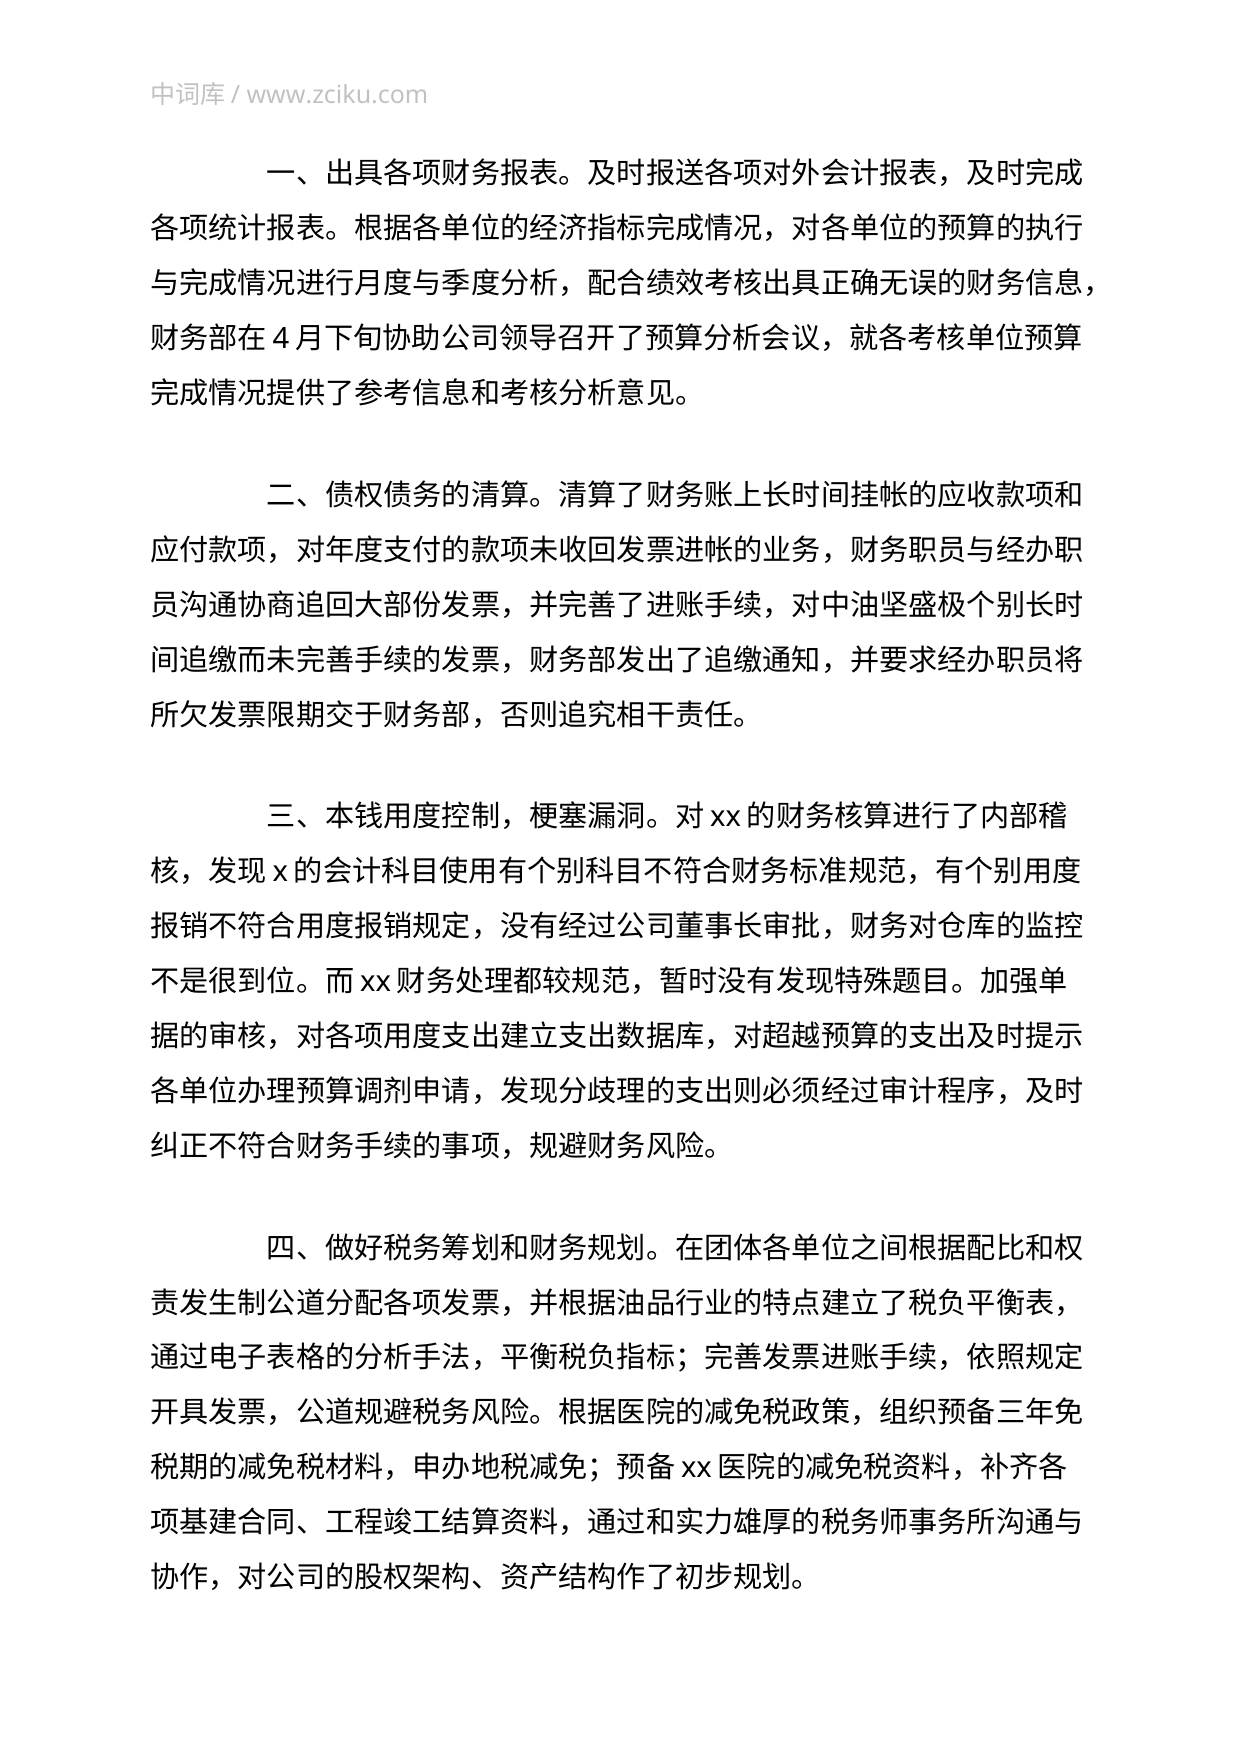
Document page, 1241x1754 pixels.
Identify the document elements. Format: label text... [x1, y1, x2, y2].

text 四、做好税务筹划和财务规划。在团体各单位之间根据配比和权责发生制公道分配各项发票，并根据油品行业的特点建立了税负平衡表，通过电子表格的分析手法，平衡税负指标；完善发票进账手续，依照规定开具发票，公道规避税务风险。根据医院的减免税政策，组织预备三年免税期的减免税材料，申办地税减免；预备xx医院的减免税资料，补齐各项基建合同、工程竣工结算资料，通过和实力雄厚的税务师事务所沟通与协作，对公司的股权架构、资产结构作了初步规划。 [150, 1224, 1090, 1596]
text 一、出具各项财务报表。及时报送各项对外会计报表，及时完成各项统计报表。根据各单位的经济指标完成情况，对各单位的预算的执行与完成情况进行月度与季度分析，配合绩效考核出具正确无误的财务信息，财务部在4月下旬协助公司领导召开了预算分析会议，就各考核单位预算完成情况提供了参考信息和考核分析意见。 [150, 150, 1090, 412]
text 三、本钱用度控制，梗塞漏洞。对xx的财务核算进行了内部稽核，发现x的会计科目使用有个别科目不符合财务标准规范，有个别用度报销不符合用度报销规定，没有经过公司董事长审批，财务对仓库的监控不是很到位。而xx财务处理都较规范，暂时没有发现特殊题目。加强单据的审核，对各项用度支出建立支出数据库，对超越预算的支出及时提示各单位办理预算调剂申请，发现分歧理的支出则必须经过审计程序，及时纠正不符合财务手续的事项，规避财务风险。 [150, 793, 1090, 1165]
text 二、债权债务的清算。清算了财务账上长时间挂帐的应收款项和应付款项，对年度支付的款项未收回发票进帐的业务，财务职员与经办职员沟通协商追回大部份发票，并完善了进账手续，对中油坚盛极个别长时间追缴而未完善手续的发票，财务部发出了追缴通知，并要求经办职员将所欠发票限期交于财务部，否则追究相干责任。 [150, 471, 1090, 733]
